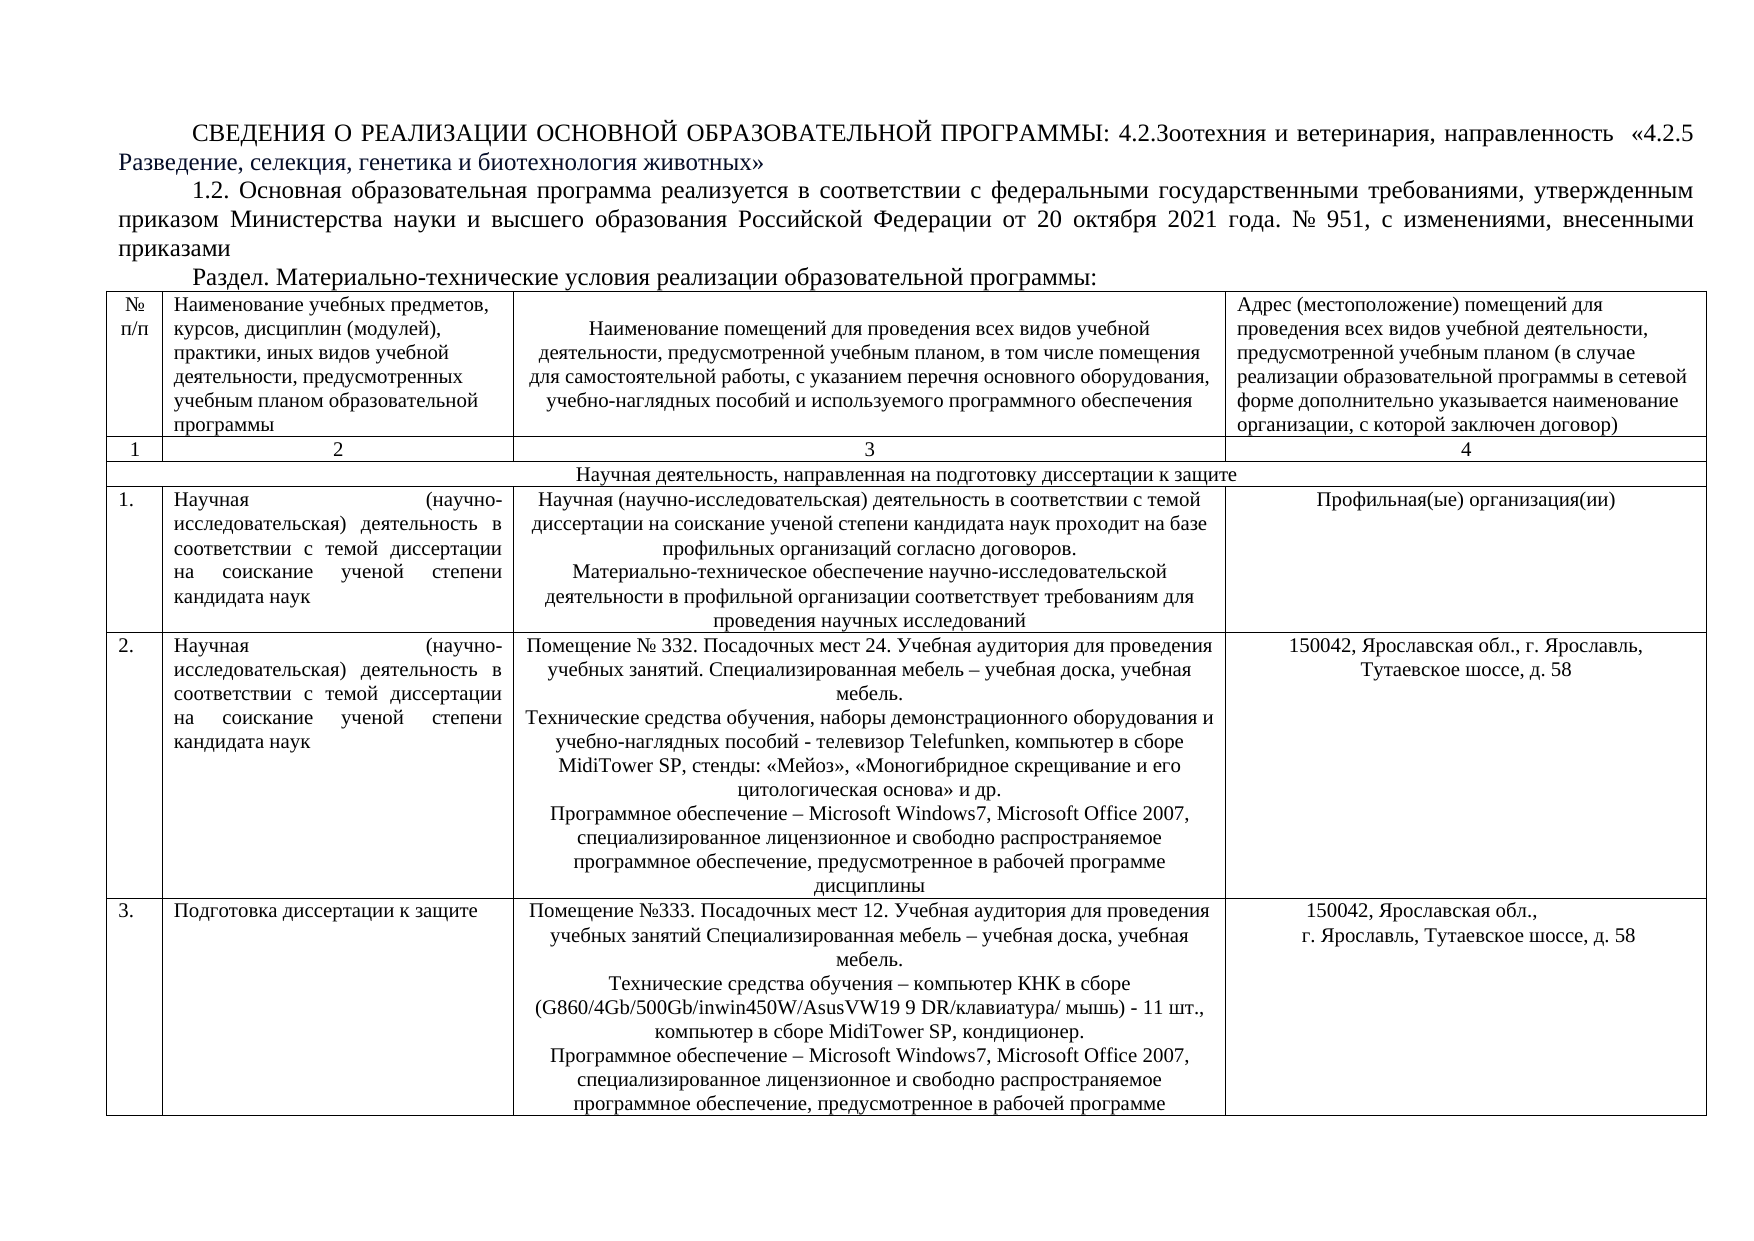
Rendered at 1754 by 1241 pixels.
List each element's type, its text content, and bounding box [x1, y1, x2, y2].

table_cell Научная (научно-исследовательская) деятельность в соответствии с темой диссертации на соискание ученой степени кандидата наук [163, 487, 513, 632]
table_header Адрес (местоположение) помещений для проведения всех видов учебной деятельности, предусмотренной учебным планом (в случае реализации образовательной программы в сетевой форме дополнительно указывается наименование организации, с которой заключен договор) [1226, 292, 1706, 436]
table_cell [107, 487, 162, 632]
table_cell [163, 899, 513, 1115]
table_cell [107, 899, 162, 1115]
text 1.2. Основная образовательная программа реализуется в соответствии с федеральными государственными требованиями, утвержденным приказом Министерства науки и высшего образования Российской Федерации от 20 октября 2021 года. № 951, с изменениями, внесенными приказами [118, 176, 1695, 262]
table_cell Научная (научно-исследовательская) деятельность в соответствии с темой диссертации на соискание ученой степени кандидата наук проходит на базе профильных организаций согласно договоров. Материально-техническое обеспечение научно-исследовательской деятельности в профильной организации соответствует требованиям для проведения научных исследований [514, 487, 1225, 632]
text СВЕДЕНИЯ О РЕАЛИЗАЦИИ ОСНОВНОЙ ОБРАЗОВАТЕЛЬНОЙ ПРОГРАММЫ: 4.2.Зоотехния и ветеринария, направленность «4.2.5 Разведение, селекция, генетика и биотехнология животных» [118, 118, 1695, 176]
table_header Наименование помещений для проведения всех видов учебной деятельности, предусмотренной учебным планом, в том числе помещения для самостоятельной работы, с указанием перечня основного оборудования, учебно-наглядных пособий и используемого программного обеспечения [514, 292, 1225, 436]
table_cell 1 [107, 437, 162, 461]
table_header № п/п [107, 292, 162, 436]
table_cell 4 [1226, 437, 1706, 461]
table_cell Научная деятельность, направленная на подготовку диссертации к защите [107, 462, 1706, 486]
table_header Наименование учебных предметов, курсов, дисциплин (модулей), практики, иных видов учебной деятельности, предусмотренных учебным планом образовательной программы [163, 292, 513, 436]
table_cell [1226, 899, 1706, 1115]
table_cell 3 [514, 437, 1225, 461]
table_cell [514, 899, 1225, 1115]
table_cell Профильная(ые) организация(ии) [1226, 487, 1706, 632]
table_cell Научная (научно-исследовательская) деятельность в соответствии с темой диссертации на соискание ученой степени кандидата наук [163, 633, 513, 897]
table_cell 2 [163, 437, 513, 461]
table_cell [107, 633, 162, 897]
table_cell 150042, Ярославская обл., г. Ярославль, Тутаевское шоссе, д. 58 [1226, 633, 1706, 897]
table_cell Помещение № 332. Посадочных мест 24. Учебная аудитория для проведения учебных занятий. Специализированная мебель – учебная доска, учебная мебель. Технические средства обучения, наборы демонстрационного оборудования и учебно-наглядных пособий - телевизор Telefunken, компьютер в сборе MidiTower SP, стенды: «Мейоз», «Моногибридное скрещивание и его цитологическая основа» и др. Программное обеспечение – Microsoft Windows7, Microsoft Office 2007, специализированное лицензионное и свободно распространяемое программное обеспечение, предусмотренное в рабочей программе дисциплины [514, 633, 1225, 897]
text Раздел. Материально-технические условия реализации образовательной программы: [118, 262, 1695, 291]
